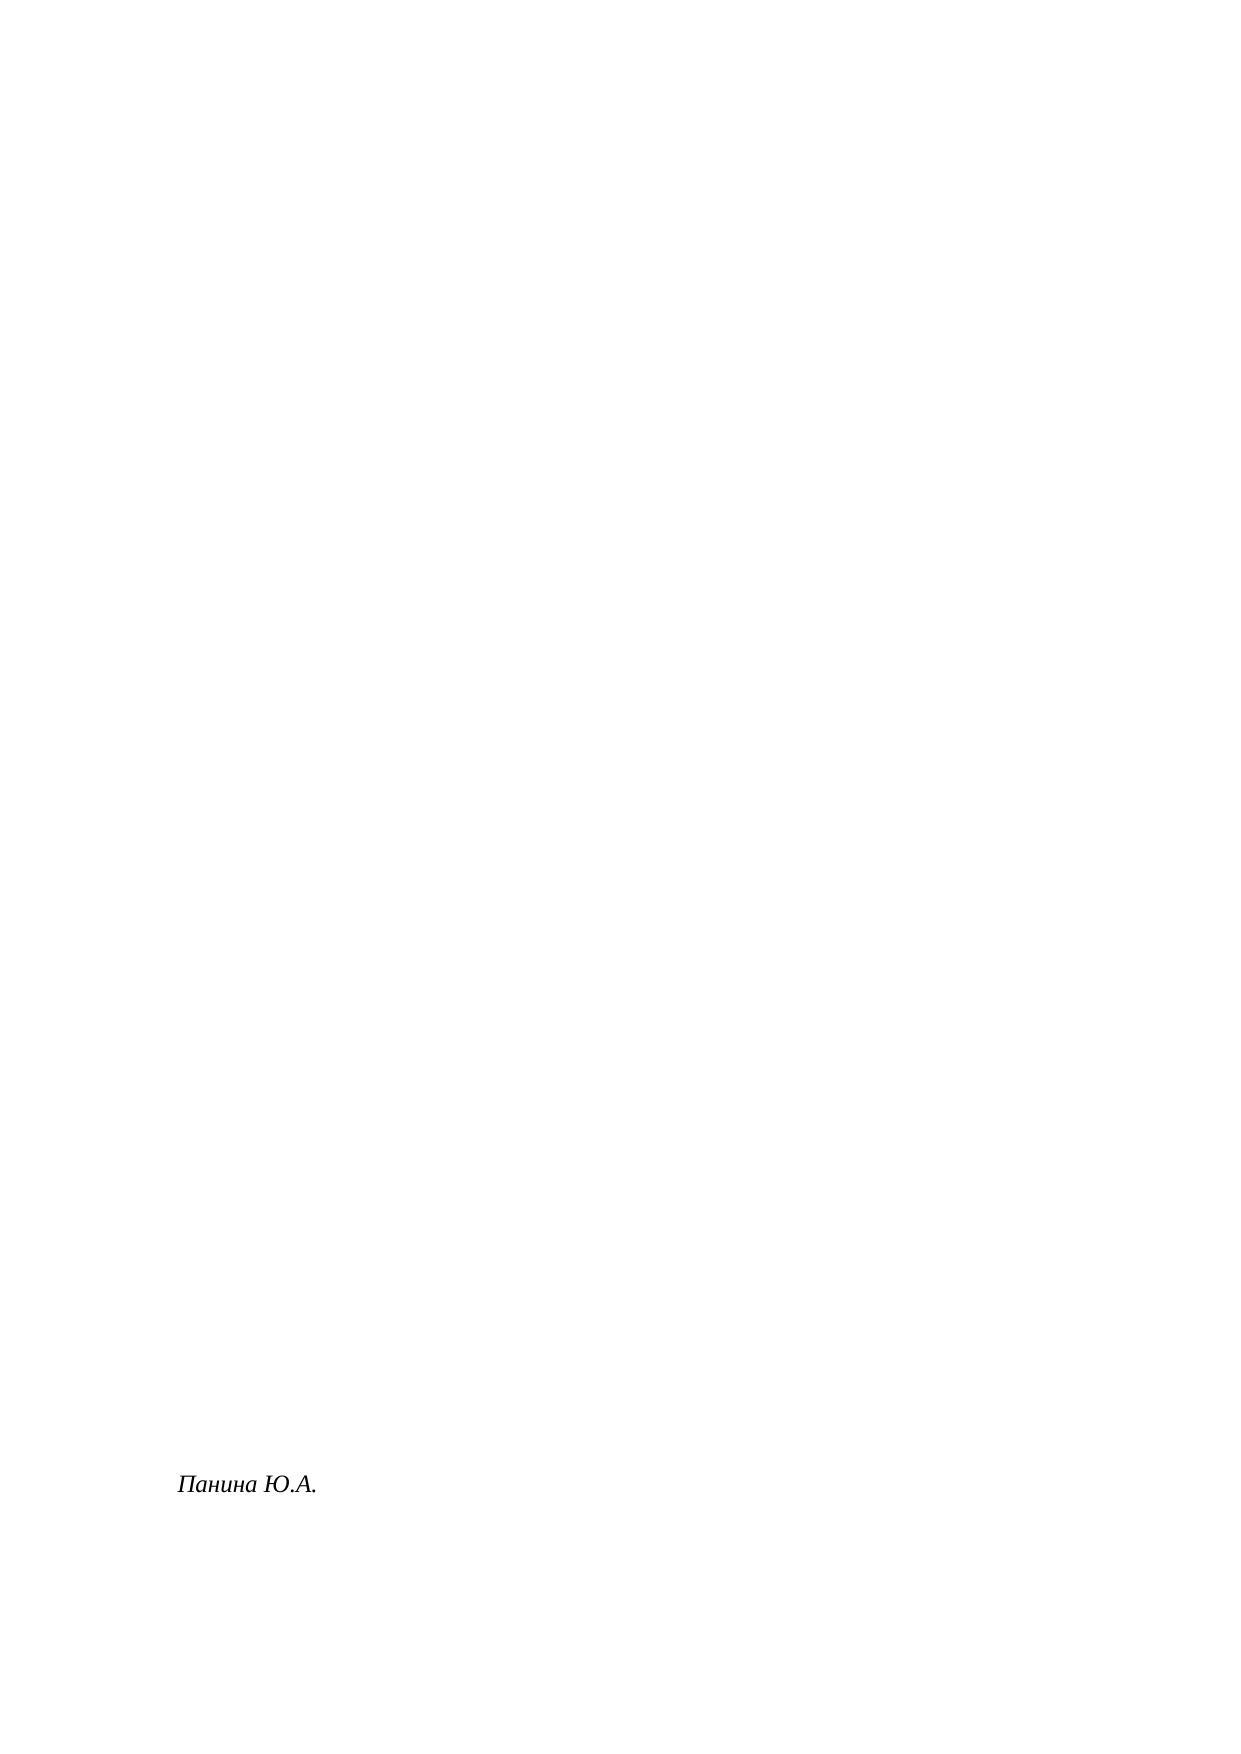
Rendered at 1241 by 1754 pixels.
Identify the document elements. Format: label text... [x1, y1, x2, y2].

text Панина Ю.А. [177, 1469, 1152, 1498]
